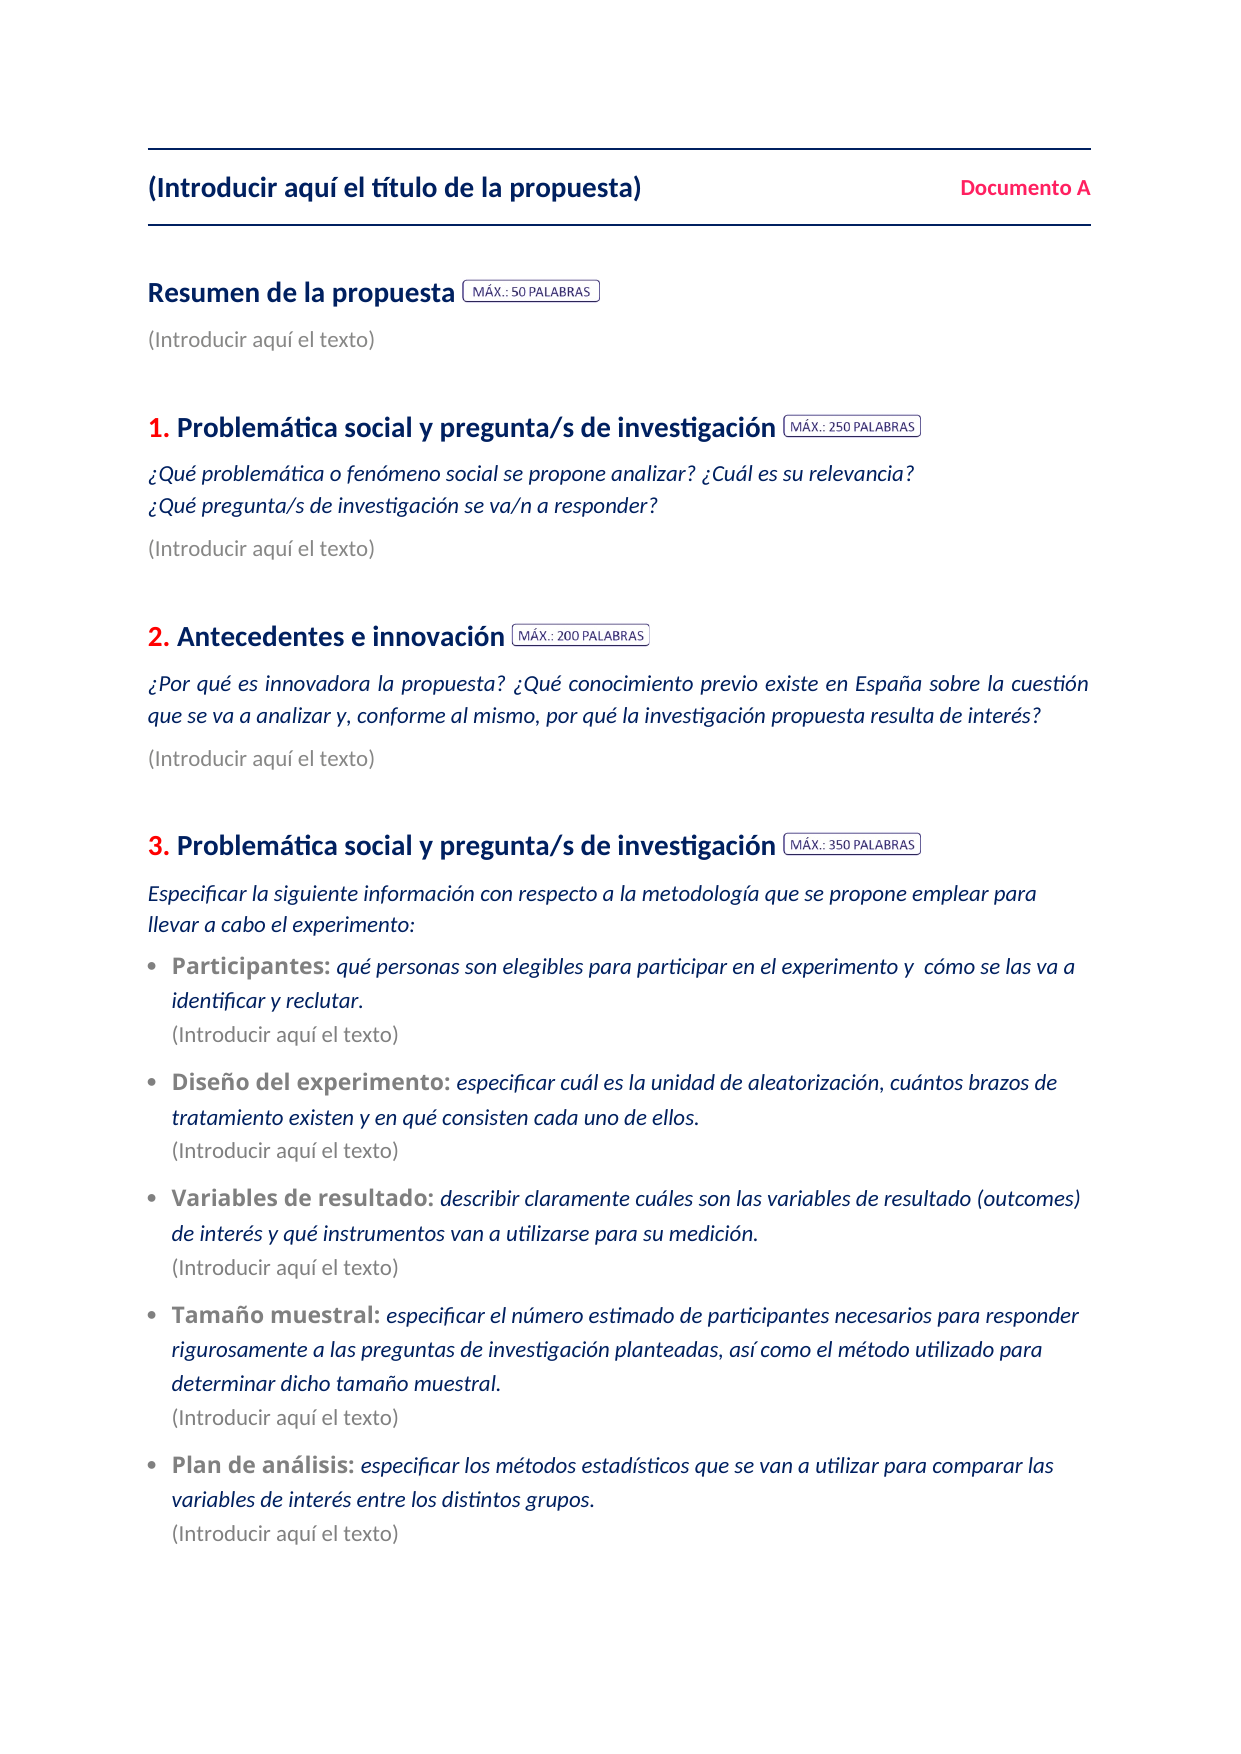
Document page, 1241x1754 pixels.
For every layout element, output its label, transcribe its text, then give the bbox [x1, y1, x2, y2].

list Diseño del experimento: especificar cuál es la unidad de aleatorización, cuántos brazos de tratamiento existen y en qué consisten cada uno de ellos. (Introducir aquí el texto) [148, 1066, 1092, 1164]
text 1. Problemática social y pregunta/s de investigación [148, 409, 1092, 444]
text 2. Antecedentes e innovación [148, 618, 1092, 654]
text 3. Problemática social y pregunta/s de investigación [148, 827, 1092, 863]
text Resumen de la propuesta [148, 274, 1092, 310]
text (Introducir aquí el texto) [148, 531, 1092, 563]
list Plan de análisis: especificar los métodos estadísticos que se van a utilizar para comparar las variables de interés entre los distintos grupos. (Introducir aquí el texto) [148, 1449, 1092, 1547]
picture [511, 622, 650, 647]
list Participantes: qué personas son elegibles para participar en el experimento y cómo se las va a identificar y reclutar. (Introducir aquí el texto) [148, 950, 1092, 1048]
table_header (Introducir aquí el título de la propuesta) [148, 150, 856, 224]
table_header Documento A [856, 150, 1091, 224]
picture [462, 278, 600, 303]
text ¿Qué problemática o fenómeno social se propone analizar? ¿Cuál es su relevancia? ¿Qué pregunta/s de investigación se va/n a responder? [148, 457, 1092, 519]
picture [783, 831, 921, 856]
text (Introducir aquí el texto) [148, 322, 1092, 353]
picture [783, 413, 921, 438]
text (Introducir aquí el texto) [148, 741, 1092, 772]
text Especificar la siguiente información con respecto a la metodología que se propone emplear para llevar a cabo el experimento: [148, 875, 1092, 938]
list Variables de resultado: describir claramente cuáles son las variables de resultado (outcomes) de interés y qué instrumentos van a utilizarse para su medición. (Introducir aquí el texto) [148, 1182, 1092, 1281]
text ¿Por qué es innovadora la propuesta? ¿Qué conocimiento previo existe en España sobre la cuestión que se va a analizar y, conforme al mismo, por qué la investigación propuesta resulta de interés? [148, 666, 1092, 729]
list Tamaño muestral: especificar el número estimado de participantes necesarios para responder rigurosamente a las preguntas de investigación planteadas, así como el método utilizado para determinar dicho tamaño muestral. (Introducir aquí el texto) [148, 1299, 1092, 1431]
